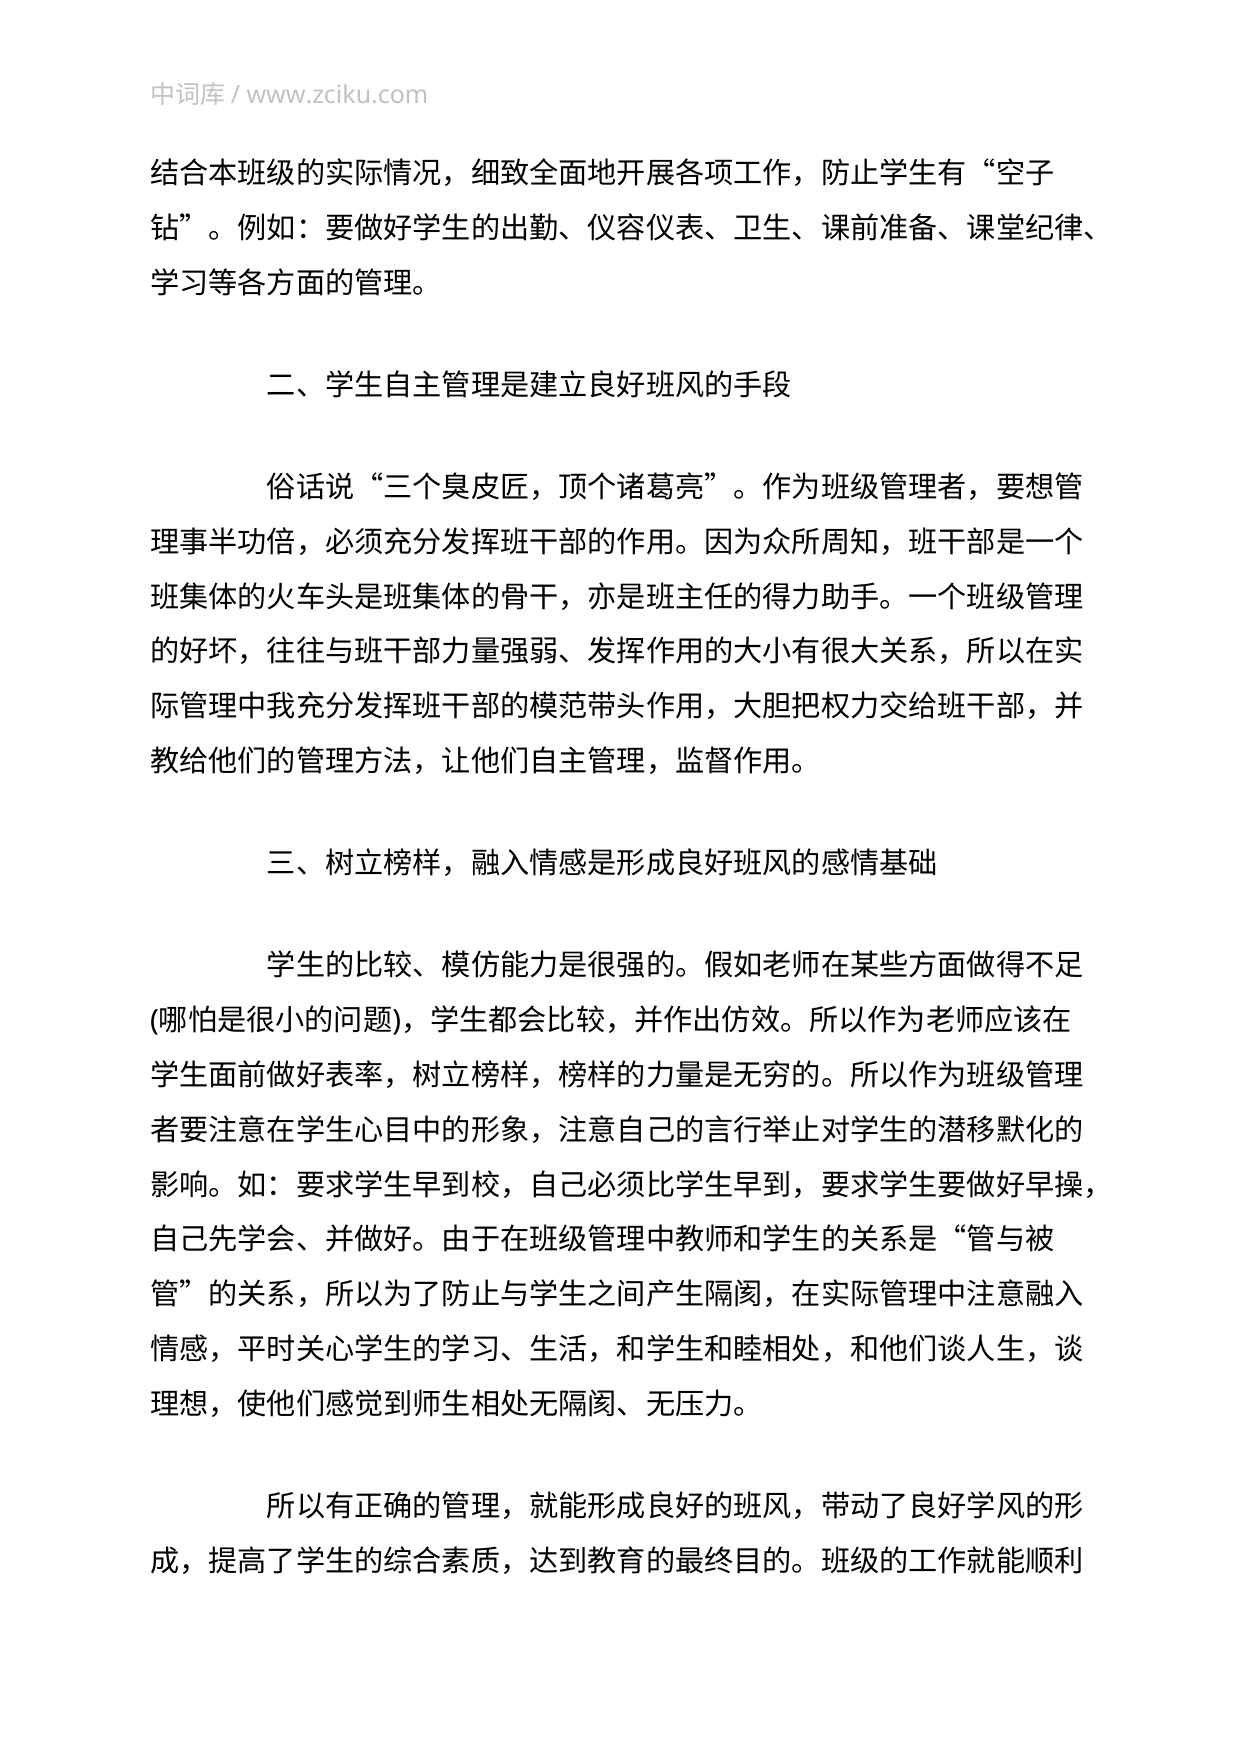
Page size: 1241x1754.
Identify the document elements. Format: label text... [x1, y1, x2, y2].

text 学生的比较、模仿能力是很强的。假如老师在某些方面做得不足(哪怕是很小的问题)，学生都会比较，并作出仿效。所以作为老师应该在学生面前做好表率，树立榜样，榜样的力量是无穷的。所以作为班级管理者要注意在学生心目中的形象，注意自己的言行举止对学生的潜移默化的影响。如：要求学生早到校，自己必须比学生早到，要求学生要做好早操，自己先学会、并做好。由于在班级管理中教师和学生的关系是“管与被管”的关系，所以为了防止与学生之间产生隔阂，在实际管理中注意融入情感，平时关心学生的学习、生活，和学生和睦相处，和他们谈人生，谈理想，使他们感觉到师生相处无隔阂、无压力。 [150, 941, 1090, 1423]
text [150, 150, 1090, 302]
text 二、学生自主管理是建立良好班风的手段 [150, 362, 1090, 404]
text 俗话说“三个臭皮匠，顶个诸葛亮”。作为班级管理者，要想管理事半功倍，必须充分发挥班干部的作用。因为众所周知，班干部是一个班集体的火车头是班集体的骨干，亦是班主任的得力助手。一个班级管理的好坏，往往与班干部力量强弱、发挥作用的大小有很大关系，所以在实际管理中我充分发挥班干部的模范带头作用，大胆把权力交给班干部，并教给他们的管理方法，让他们自主管理，监督作用。 [150, 463, 1090, 780]
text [150, 1482, 1090, 1579]
text 三、树立榜样，融入情感是形成良好班风的感情基础 [150, 839, 1090, 882]
